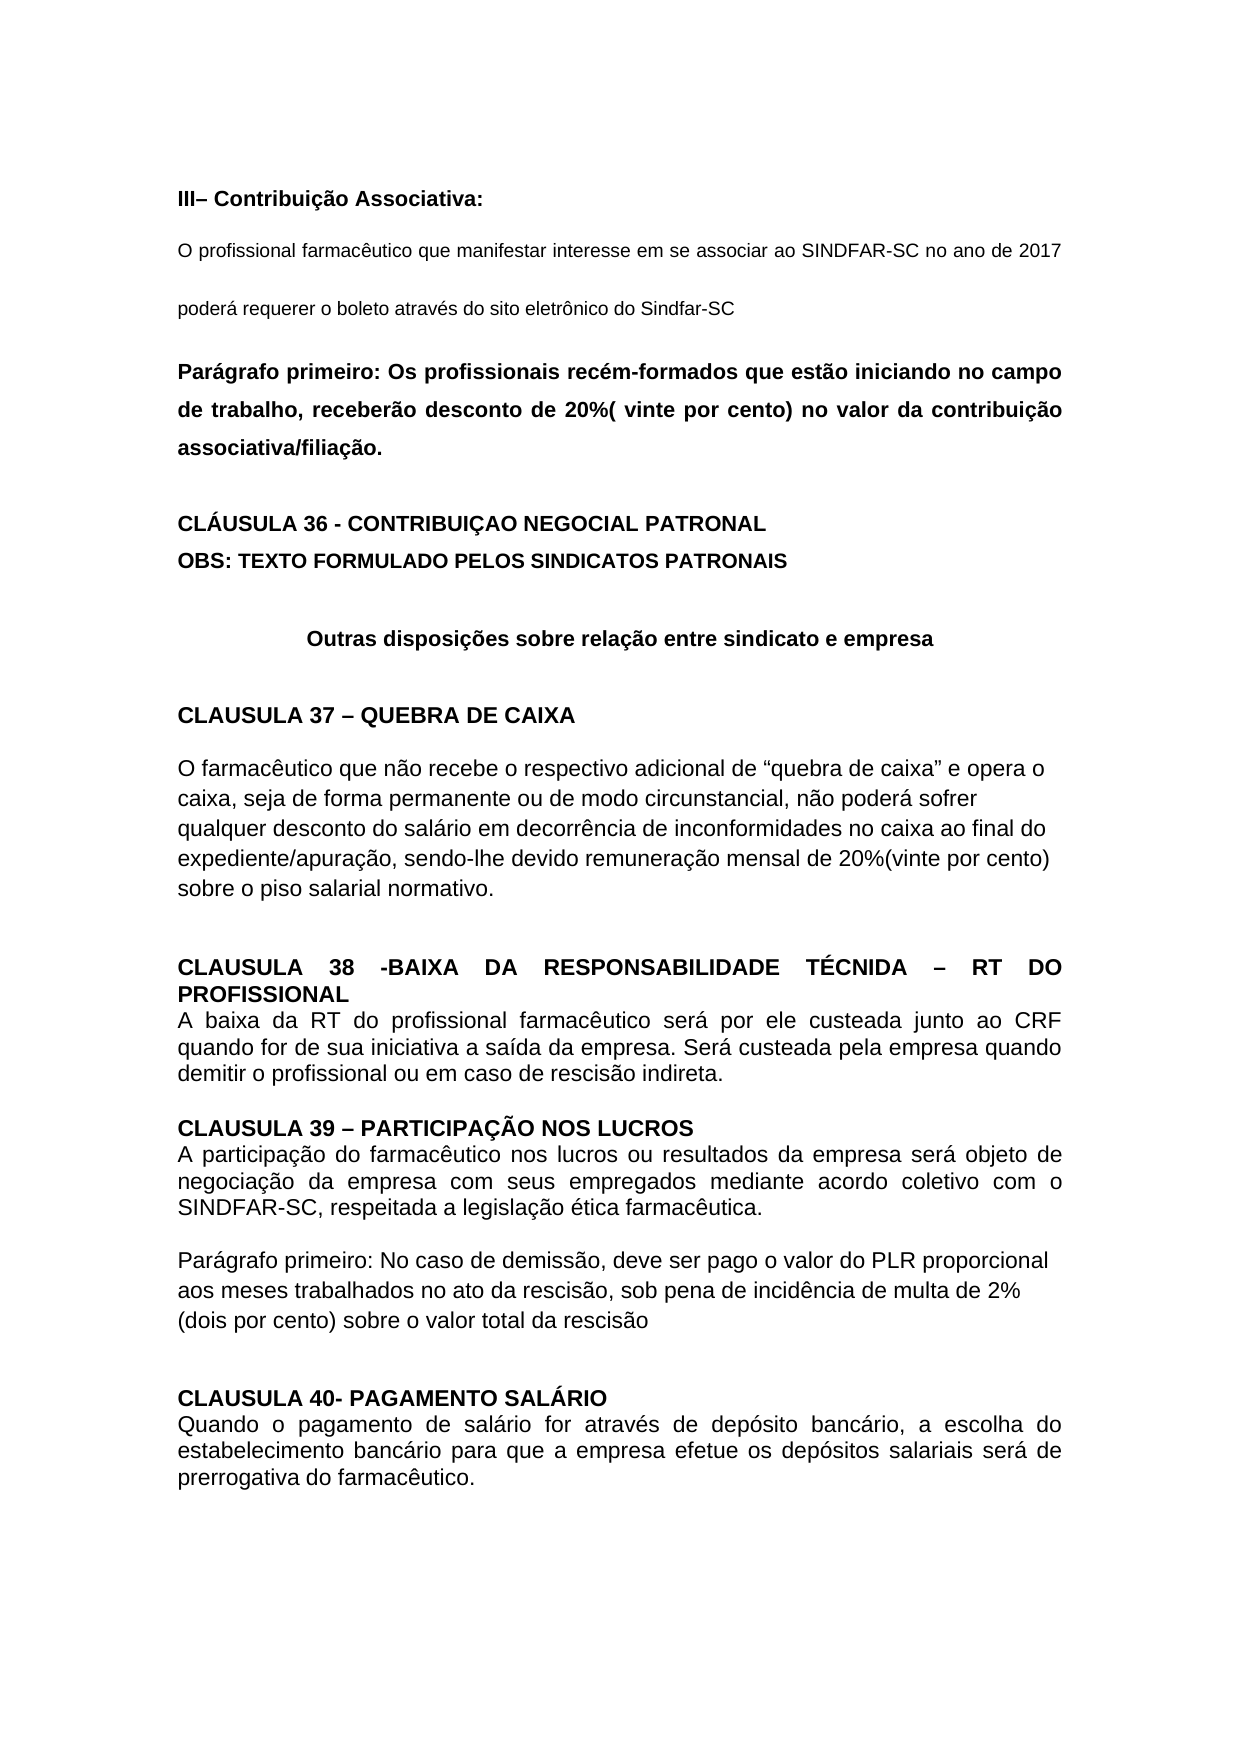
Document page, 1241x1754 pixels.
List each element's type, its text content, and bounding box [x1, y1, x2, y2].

text A baixa da RT do profissional farmacêutico será por ele custeada junto ao CRF quando for de sua iniciativa a saída da empresa. Será custeada pela empresa quando demitir o profissional ou em caso de rescisão indireta. [177, 1007, 1063, 1086]
text OBS: TEXTO FORMULADO PELOS SINDICATOS PATRONAIS [177, 548, 1063, 573]
text O farmacêutico que não recebe o respectivo adicional de “quebra de caixa” e opera o caixa, seja de forma permanente ou de modo circunstancial, não poderá sofrer qualquer desconto do salário em decorrência de inconformidades no caixa ao final do expediente/apuração, sendo-lhe devido remuneração mensal de 20%(vinte por cento) sobre o piso salarial normativo. [177, 754, 1063, 902]
text CLAUSULA 40- PAGAMENTO SALÁRIO [177, 1384, 1063, 1411]
text A participação do farmacêutico nos lucros ou resultados da empresa será objeto de negociação da empresa com seus empregados mediante acordo coletivo com o SINDFAR-SC, respeitada a legislação ética farmacêutica. [177, 1141, 1063, 1220]
text CLÁUSULA 36 - CONTRIBUIÇAO NEGOCIAL PATRONAL [177, 511, 1063, 536]
text CLAUSULA 39 – PARTICIPAÇÃO NOS LUCROS [177, 1115, 1063, 1141]
text Parágrafo primeiro: No caso de demissão, deve ser pago o valor do PLR proporcional aos meses trabalhados no ato da rescisão, sob pena de incidência de multa de 2% (dois por cento) sobre o valor total da rescisão [177, 1247, 1063, 1333]
text Quando o pagamento de salário for através de depósito bancário, a escolha do estabelecimento bancário para que a empresa efetue os depósitos salariais será de prerrogativa do farmacêutico. [177, 1411, 1063, 1490]
text III– Contribuição Associativa: [177, 185, 1063, 211]
text CLAUSULA 38 -BAIXA DA RESPONSABILIDADE TÉCNIDA – RT DO PROFISSIONAL [177, 954, 1063, 1007]
text Parágrafo primeiro: Os profissionais recém-formados que estão iniciando no campo de trabalho, receberão desconto de 20%( vinte por cento) no valor da contribuição associativa/filiação. [177, 359, 1063, 460]
text O profissional farmacêutico que manifestar interesse em se associar ao SINDFAR-SC no ano de 2017 poderá requerer o boleto através do sito eletrônico do Sindfar-SC [177, 223, 1063, 319]
text CLAUSULA 37 – QUEBRA DE CAIXA [177, 702, 1063, 728]
text Outras disposições sobre relação entre sindicato e empresa [177, 626, 1063, 651]
